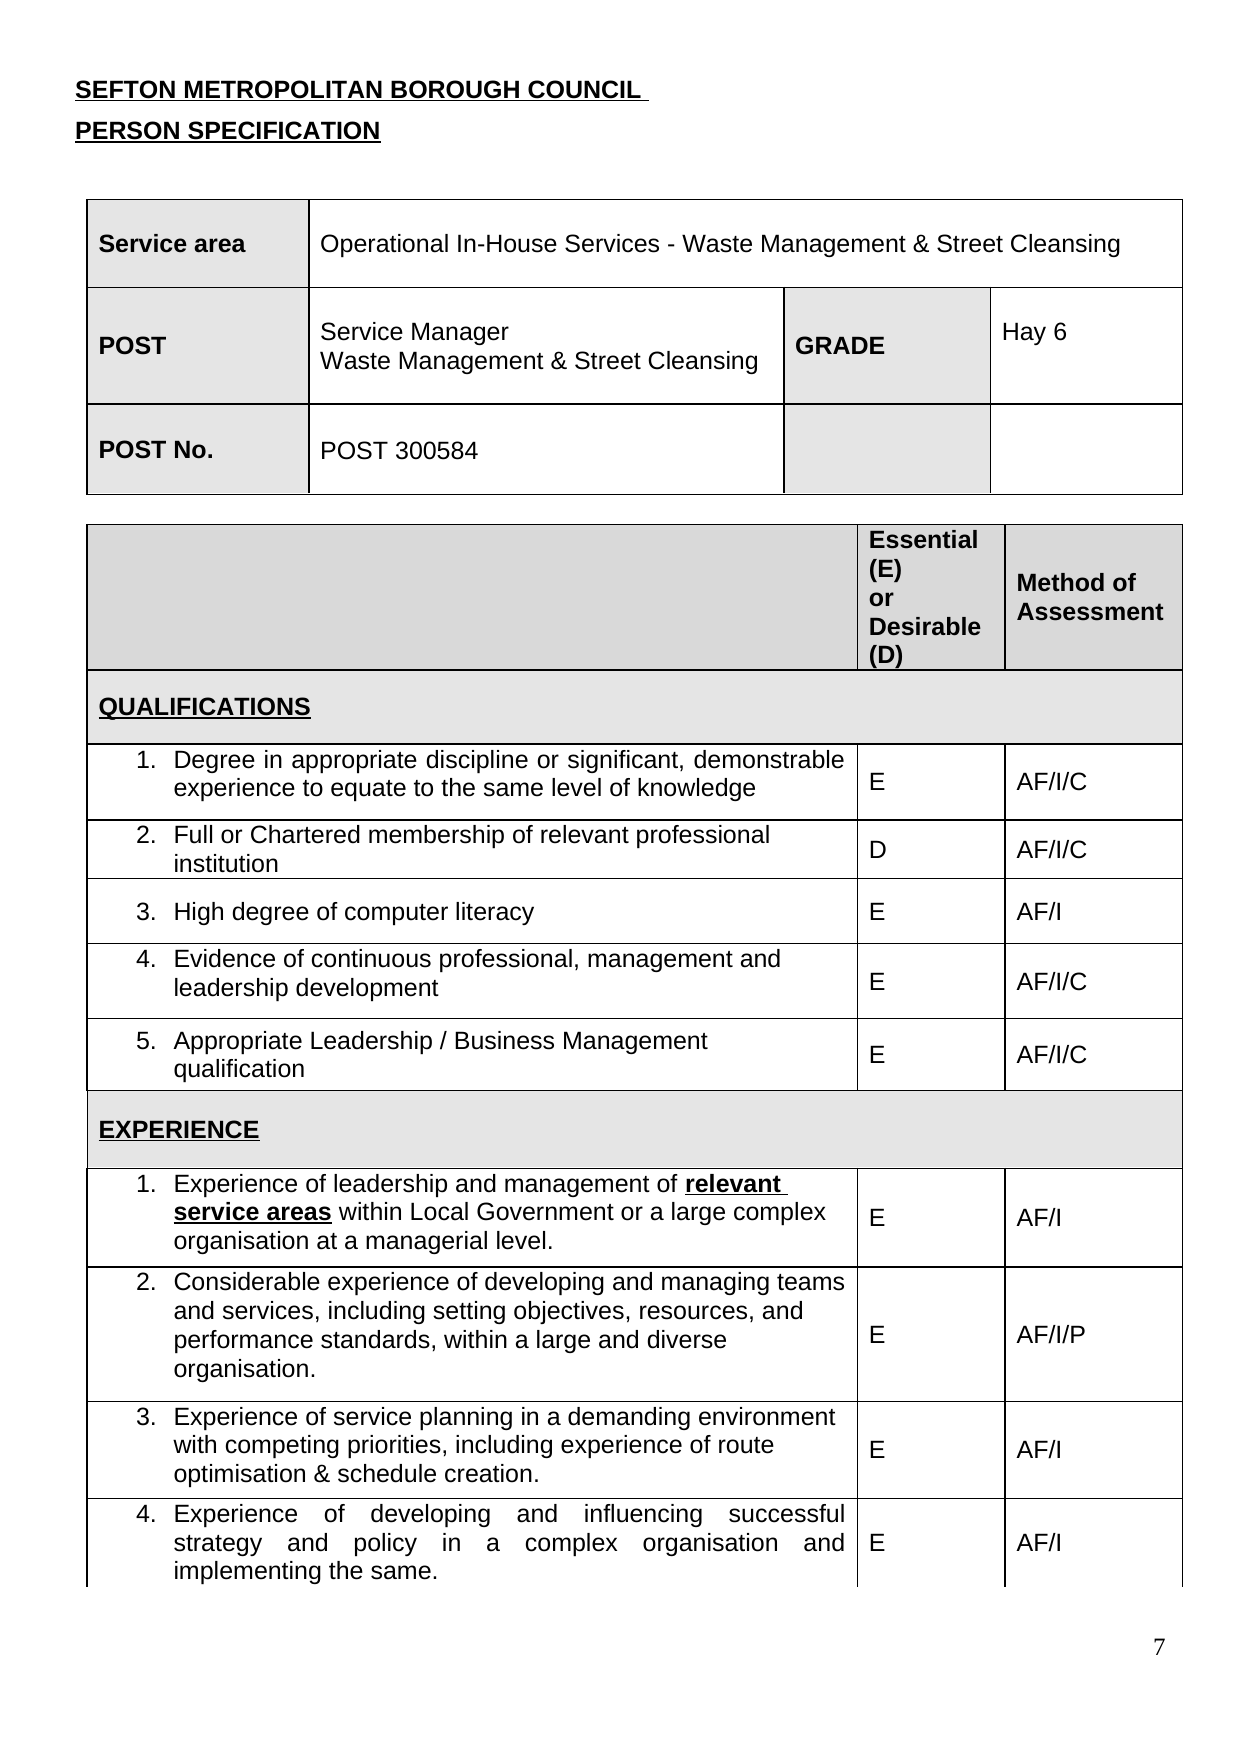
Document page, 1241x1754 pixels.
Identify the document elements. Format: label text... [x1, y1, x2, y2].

table_cell Experience of leadership and management of relevant service areas within Local Government or a large complex organisation at a managerial level. [88, 1169, 857, 1266]
table_cell D [858, 821, 1004, 878]
table_cell E [858, 1402, 1004, 1498]
table_cell QUALIFICATIONS [88, 671, 1182, 743]
table_cell Experience of service planning in a demanding environment with competing priorities, including experience of route optimisation & schedule creation. [88, 1402, 857, 1498]
table_cell AF/I/C [1006, 1019, 1182, 1090]
table_cell AF/I/C [1006, 745, 1182, 819]
table_cell E [858, 1019, 1004, 1090]
table_cell E [858, 1169, 1004, 1266]
table_cell AF/I [1006, 1169, 1182, 1266]
table_cell Service Manager Waste Management & Street Cleansing [310, 288, 783, 403]
table_cell POST No. [88, 405, 308, 493]
table_cell Appropriate Leadership / Business Management qualification [88, 1019, 857, 1090]
table_header Essential (E) or Desirable (D) [858, 525, 1004, 669]
table_cell Evidence of continuous professional, management and leadership development [88, 944, 857, 1017]
table_cell AF/I/C [1006, 944, 1182, 1017]
table_cell AF/I [1006, 1402, 1182, 1498]
table_cell POST [88, 288, 308, 403]
table_cell E [858, 879, 1004, 943]
table_cell GRADE [785, 288, 990, 403]
table_cell AF/I/C [1006, 821, 1182, 878]
table_cell Hay 6 [991, 288, 1182, 403]
table_cell E [858, 1499, 1004, 1587]
table_header Method of Assessment [1006, 525, 1182, 669]
title SEFTON METROPOLITAN BOROUGH COUNCIL [75, 75, 1165, 104]
table_cell EXPERIENCE [88, 1091, 1182, 1167]
table_header Service area [88, 200, 308, 287]
table_cell Experience of developing and influencing successful strategy and policy in a complex organisation and implementing the same. [88, 1499, 857, 1587]
table_cell AF/I [1006, 879, 1182, 943]
table_cell [785, 405, 990, 493]
table_cell AF/I/P [1006, 1268, 1182, 1401]
table_header Operational In-House Services - Waste Management & Street Cleansing [310, 200, 1182, 287]
title PERSON SPECIFICATION [75, 116, 1165, 145]
table_cell Considerable experience of developing and managing teams and services, including setting objectives, resources, and performance standards, within a large and diverse organisation. [88, 1268, 857, 1401]
table_header [88, 525, 857, 669]
table_cell Degree in appropriate discipline or significant, demonstrable experience to equate to the same level of knowledge experience to equate to the same level of knowledge. [88, 745, 857, 819]
table_cell Full or Chartered membership of relevant professional institution [88, 821, 857, 878]
table_cell POST 300584 [310, 405, 783, 493]
table_cell High degree of computer literacy [88, 879, 857, 943]
table_cell [991, 405, 1182, 493]
table_cell E [858, 1268, 1004, 1401]
table_cell E [858, 944, 1004, 1017]
table_cell E [858, 745, 1004, 819]
table_cell AF/I [1006, 1499, 1182, 1587]
